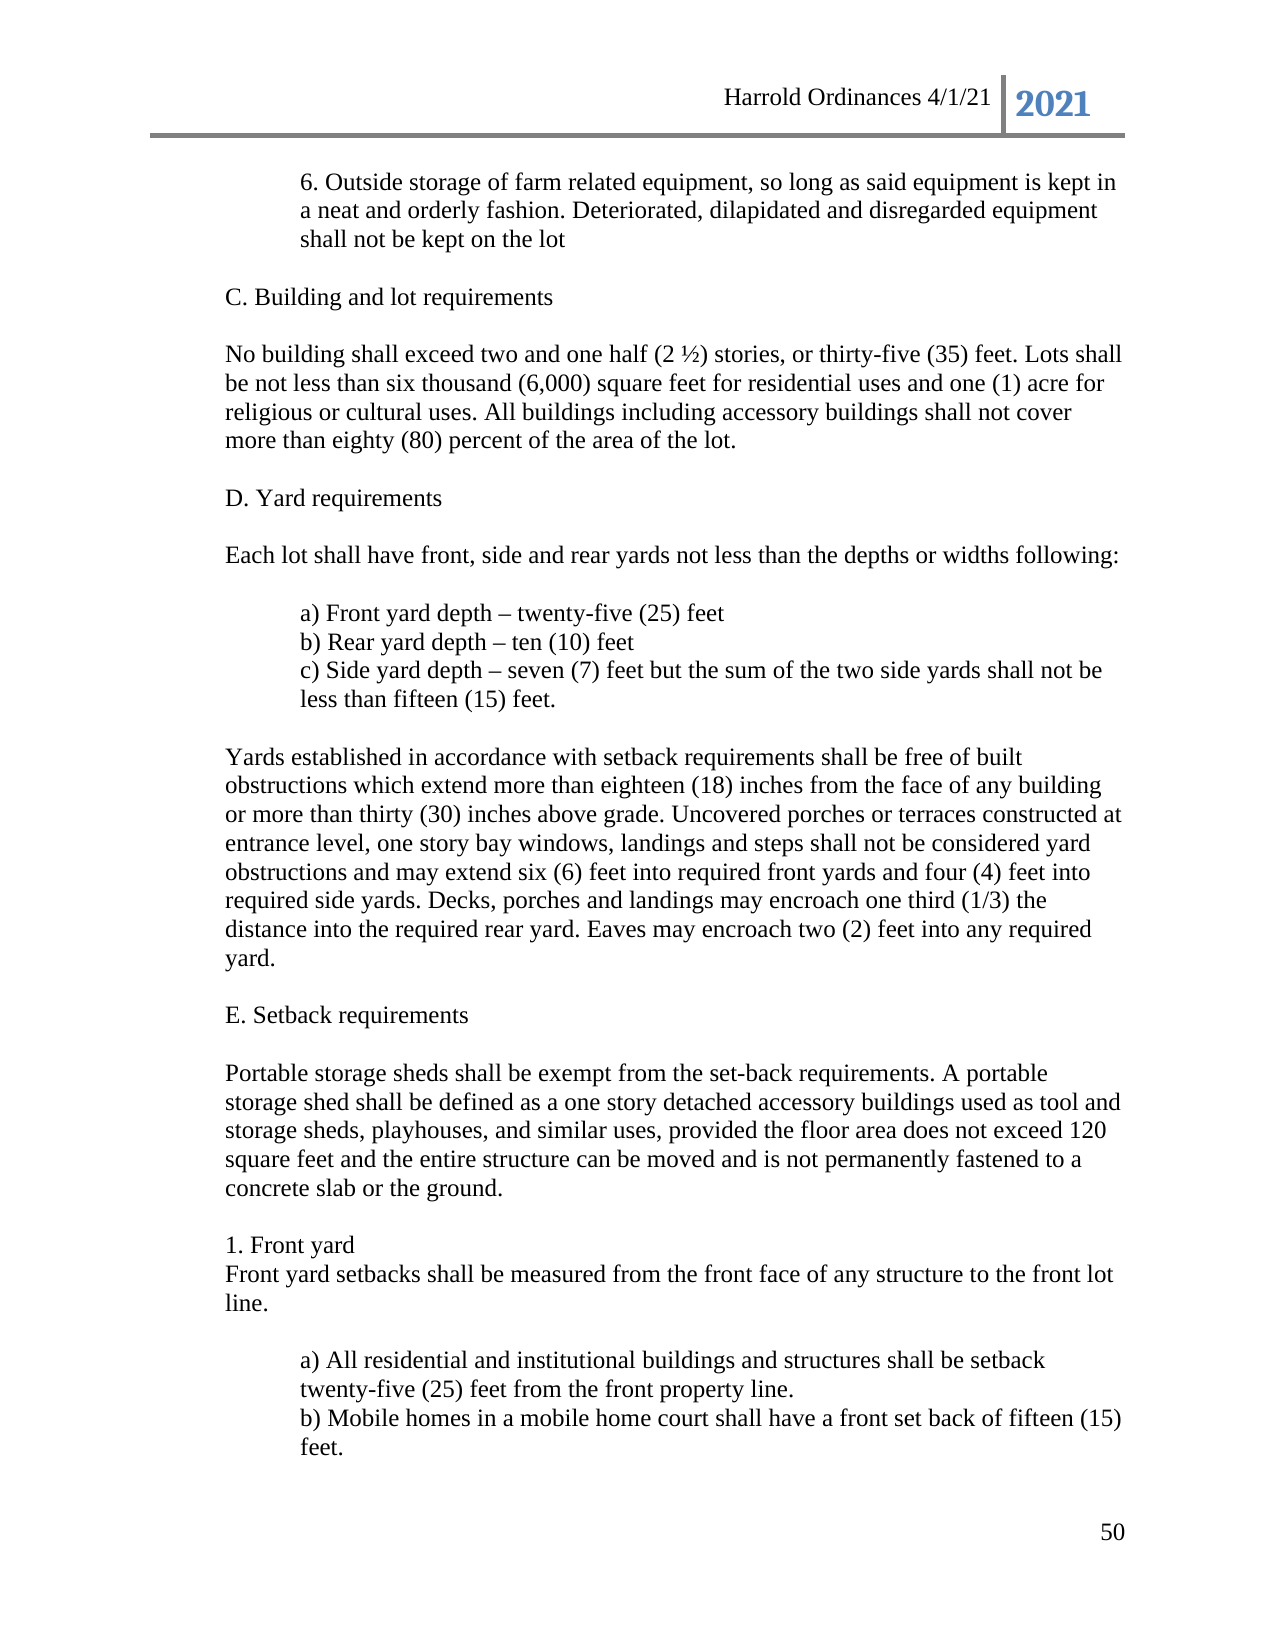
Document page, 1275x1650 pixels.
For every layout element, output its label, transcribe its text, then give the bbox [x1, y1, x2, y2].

text C. Building and lot requirements [225, 282, 1125, 310]
text b) Rear yard depth – ten (10) feet [225, 627, 1125, 655]
text E. Setback requirements [225, 1000, 1125, 1029]
text a) All residential and institutional buildings and structures shall be setback twenty-five (25) feet from the front property line. [300, 1345, 1125, 1403]
text a) Front yard depth – twenty-five (25) feet [225, 598, 1125, 627]
text c) Side yard depth – seven (7) feet but the sum of the two side yards shall not be less than fifteen (15) feet. [300, 655, 1125, 713]
text Portable storage sheds shall be exempt from the set-back requirements. A portable storage shed shall be defined as a one story detached accessory buildings used as tool and storage sheds, playhouses, and similar uses, provided the floor area does not exceed 120 square feet and the entire structure can be moved and is not permanently fastened to a concrete slab or the ground. [225, 1058, 1125, 1202]
text D. Yard requirements [150, 483, 1125, 512]
text b) Mobile homes in a mobile home court shall have a front set back of fifteen (15) feet. [300, 1403, 1125, 1460]
text No building shall exceed two and one half (2 ½) stories, or thirty-five (35) feet. Lots shall be not less than six thousand (6,000) square feet for residential uses and one (1) acre for religious or cultural uses. All buildings including accessory buildings shall not cover more than eighty (80) percent of the area of the lot. [225, 339, 1125, 454]
text 6. Outside storage of farm related equipment, so long as said equipment is kept in a neat and orderly fashion. Deteriorated, dilapidated and disregarded equipment shall not be kept on the lot [300, 167, 1125, 253]
text Yards established in accordance with setback requirements shall be free of built obstructions which extend more than eighteen (18) inches from the face of any building or more than thirty (30) inches above grade. Uncovered porches or terraces constructed at entrance level, one story bay windows, landings and steps shall not be considered yard obstructions and may extend six (6) feet into required front yards and four (4) feet into required side yards. Decks, porches and landings may encroach one third (1/3) the distance into the required rear yard. Eaves may encroach two (2) feet into any required yard. [225, 742, 1125, 972]
text Front yard setbacks shall be measured from the front face of any structure to the front lot line. [225, 1259, 1125, 1317]
text Each lot shall have front, side and rear yards not less than the depths or widths following: [225, 540, 1125, 569]
text 1. Front yard [150, 1230, 1125, 1259]
